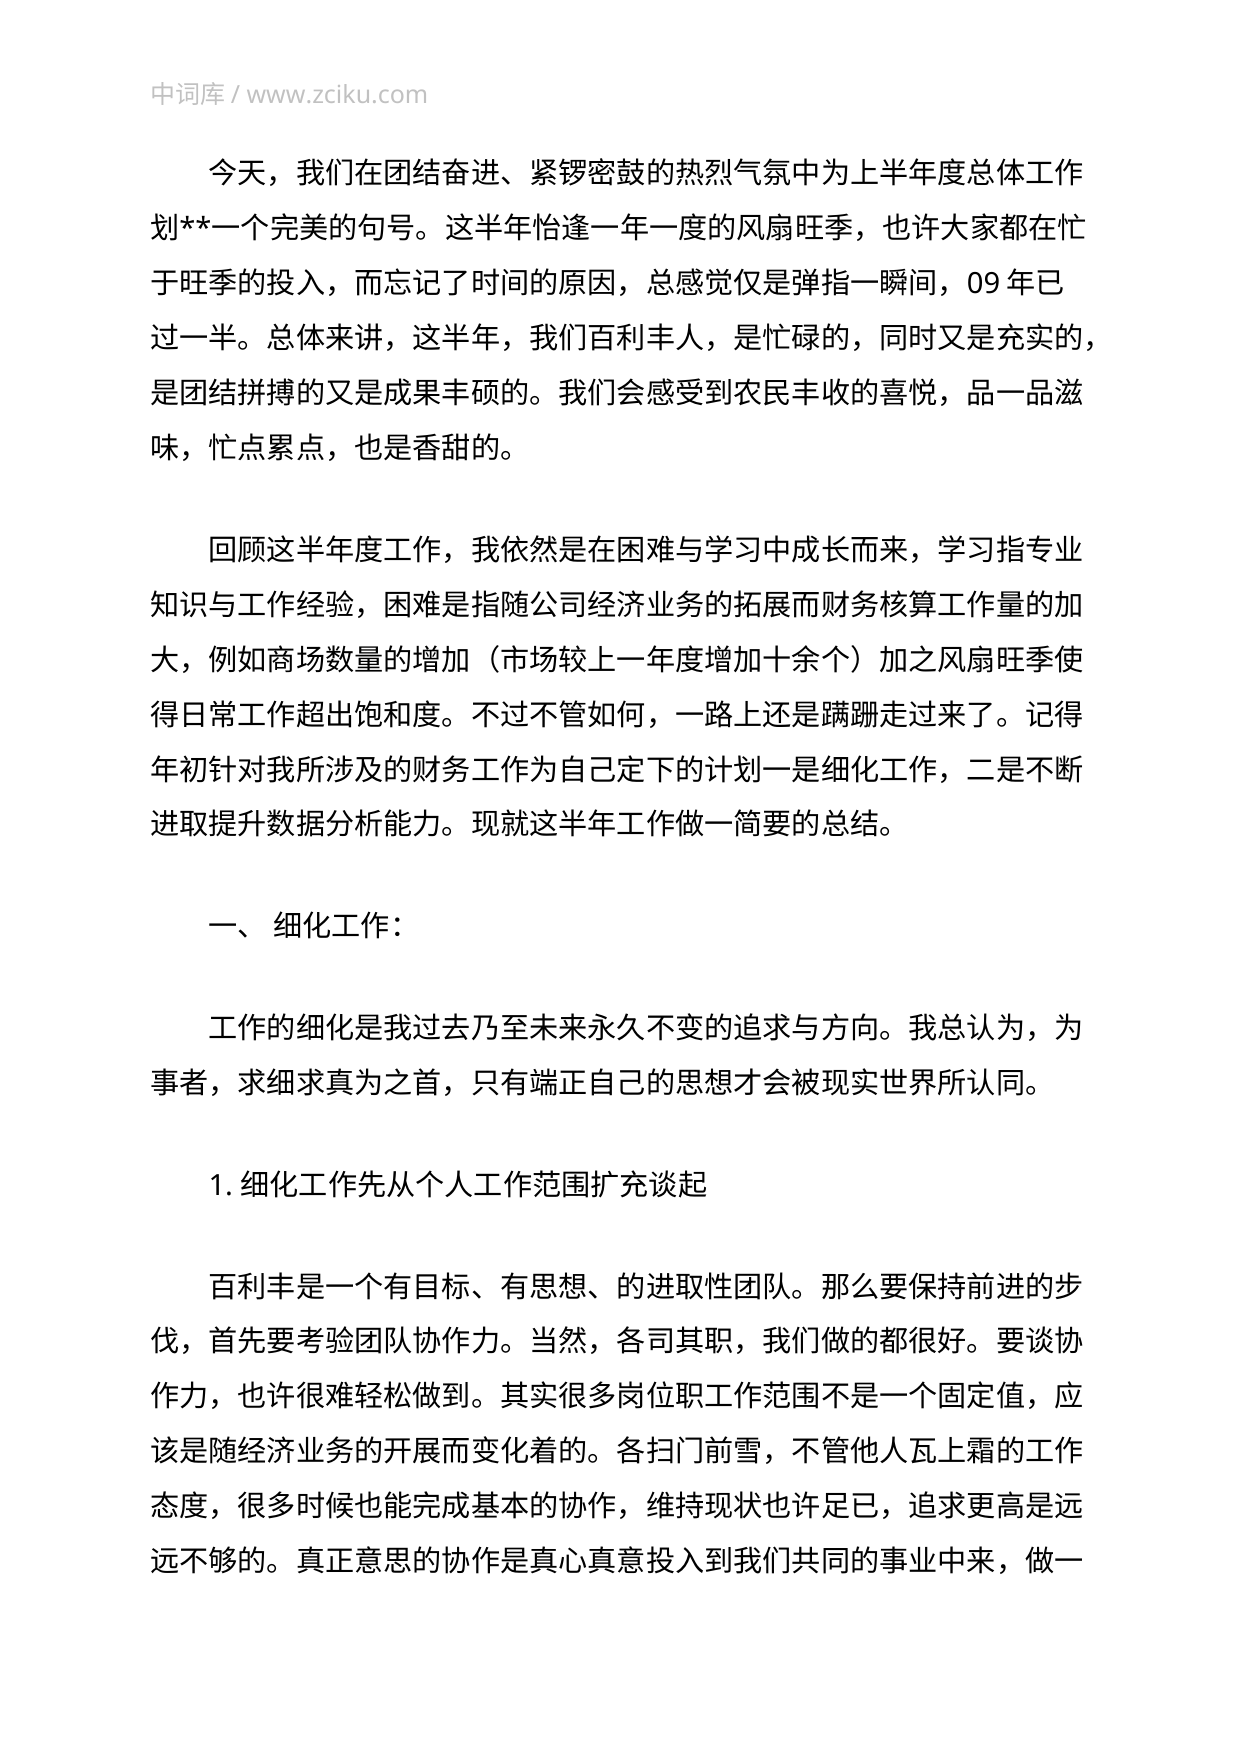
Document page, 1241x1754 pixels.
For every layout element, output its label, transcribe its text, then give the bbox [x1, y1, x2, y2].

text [150, 1263, 1090, 1580]
text 今天，我们在团结奋进、紧锣密鼓的热烈气氛中为上半年度总体工作划**一个完美的句号。这半年怡逢一年一度的风扇旺季，也许大家都在忙于旺季的投入，而忘记了时间的原因，总感觉仅是弹指一瞬间，09年已过一半。总体来讲，这半年，我们百利丰人，是忙碌的，同时又是充实的，是团结拼搏的又是成果丰硕的。我们会感受到农民丰收的喜悦，品一品滋味，忙点累点，也是香甜的。 [150, 150, 1090, 467]
text 1. 细化工作先从个人工作范围扩充谈起 [150, 1161, 1090, 1203]
text 工作的细化是我过去乃至未来永久不变的追求与方向。我总认为，为事者，求细求真为之首，只有端正自己的思想才会被现实世界所认同。 [150, 1004, 1090, 1102]
text 回顾这半年度工作，我依然是在困难与学习中成长而来，学习指专业知识与工作经验，困难是指随公司经济业务的拓展而财务核算工作量的加大，例如商场数量的增加（市场较上一年度增加十余个）加之风扇旺季使得日常工作超出饱和度。不过不管如何，一路上还是蹒跚走过来了。记得年初针对我所涉及的财务工作为自己定下的计划一是细化工作，二是不断进取提升数据分析能力。现就这半年工作做一简要的总结。 [150, 526, 1090, 843]
text 一、 细化工作： [150, 903, 1090, 945]
